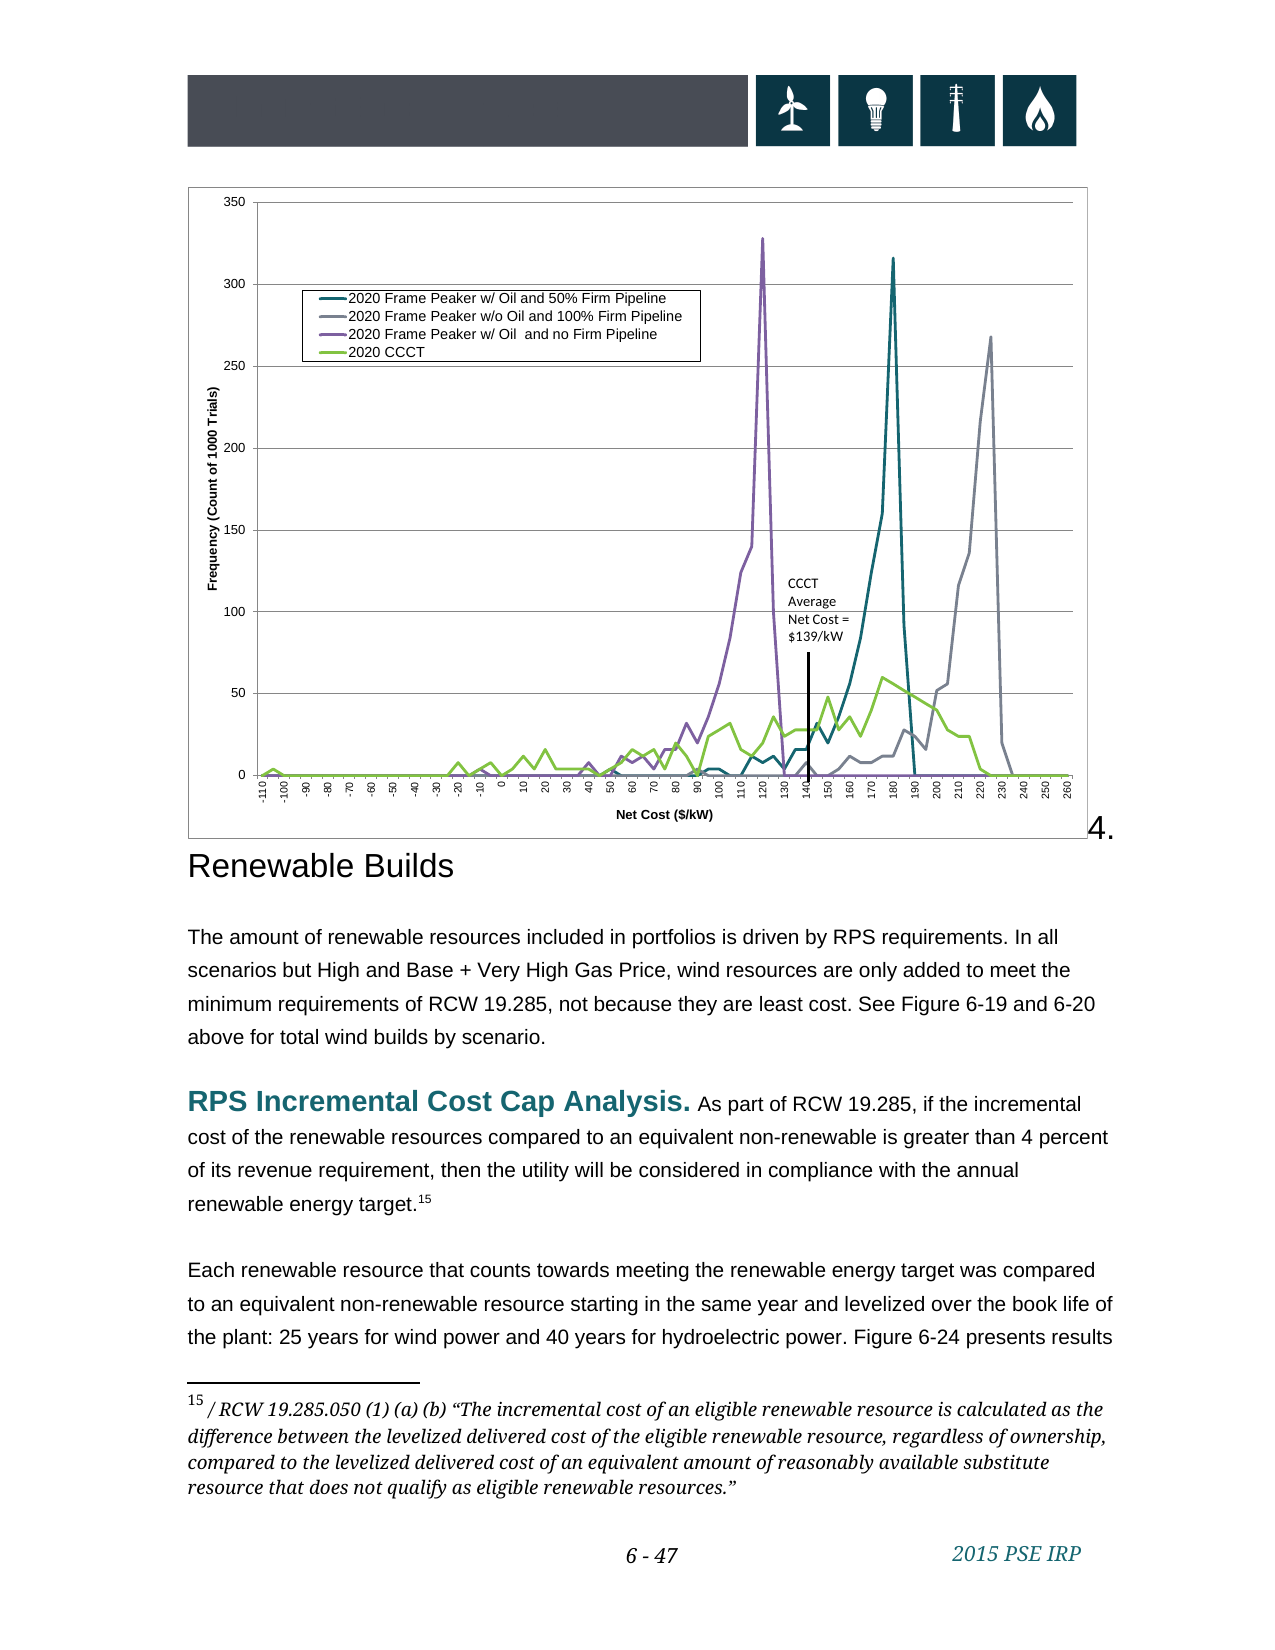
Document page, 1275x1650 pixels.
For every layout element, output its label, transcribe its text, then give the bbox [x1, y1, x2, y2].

text 4. Renewable Builds [187, 187, 1116, 884]
picture [187, 75, 1077, 149]
text The amount of renewable resources included in portfolios is driven by RPS requirements. In all scenarios but High and Base + Very High Gas Price, wind resources are only added to meet the minimum requirements of RCW 19.285, not because they are least cost. See Figure 6-19 and 6-20 above for total wind builds by scenario. [187, 918, 1116, 1051]
text RPS Incremental Cost Cap Analysis. As part of RCW 19.285, if the incremental cost of the renewable resources compared to an equivalent non-renewable is greater than 4 percent of its revenue requirement, then the utility will be considered in compliance with the annual renewable energy target. [187, 1084, 1116, 1218]
